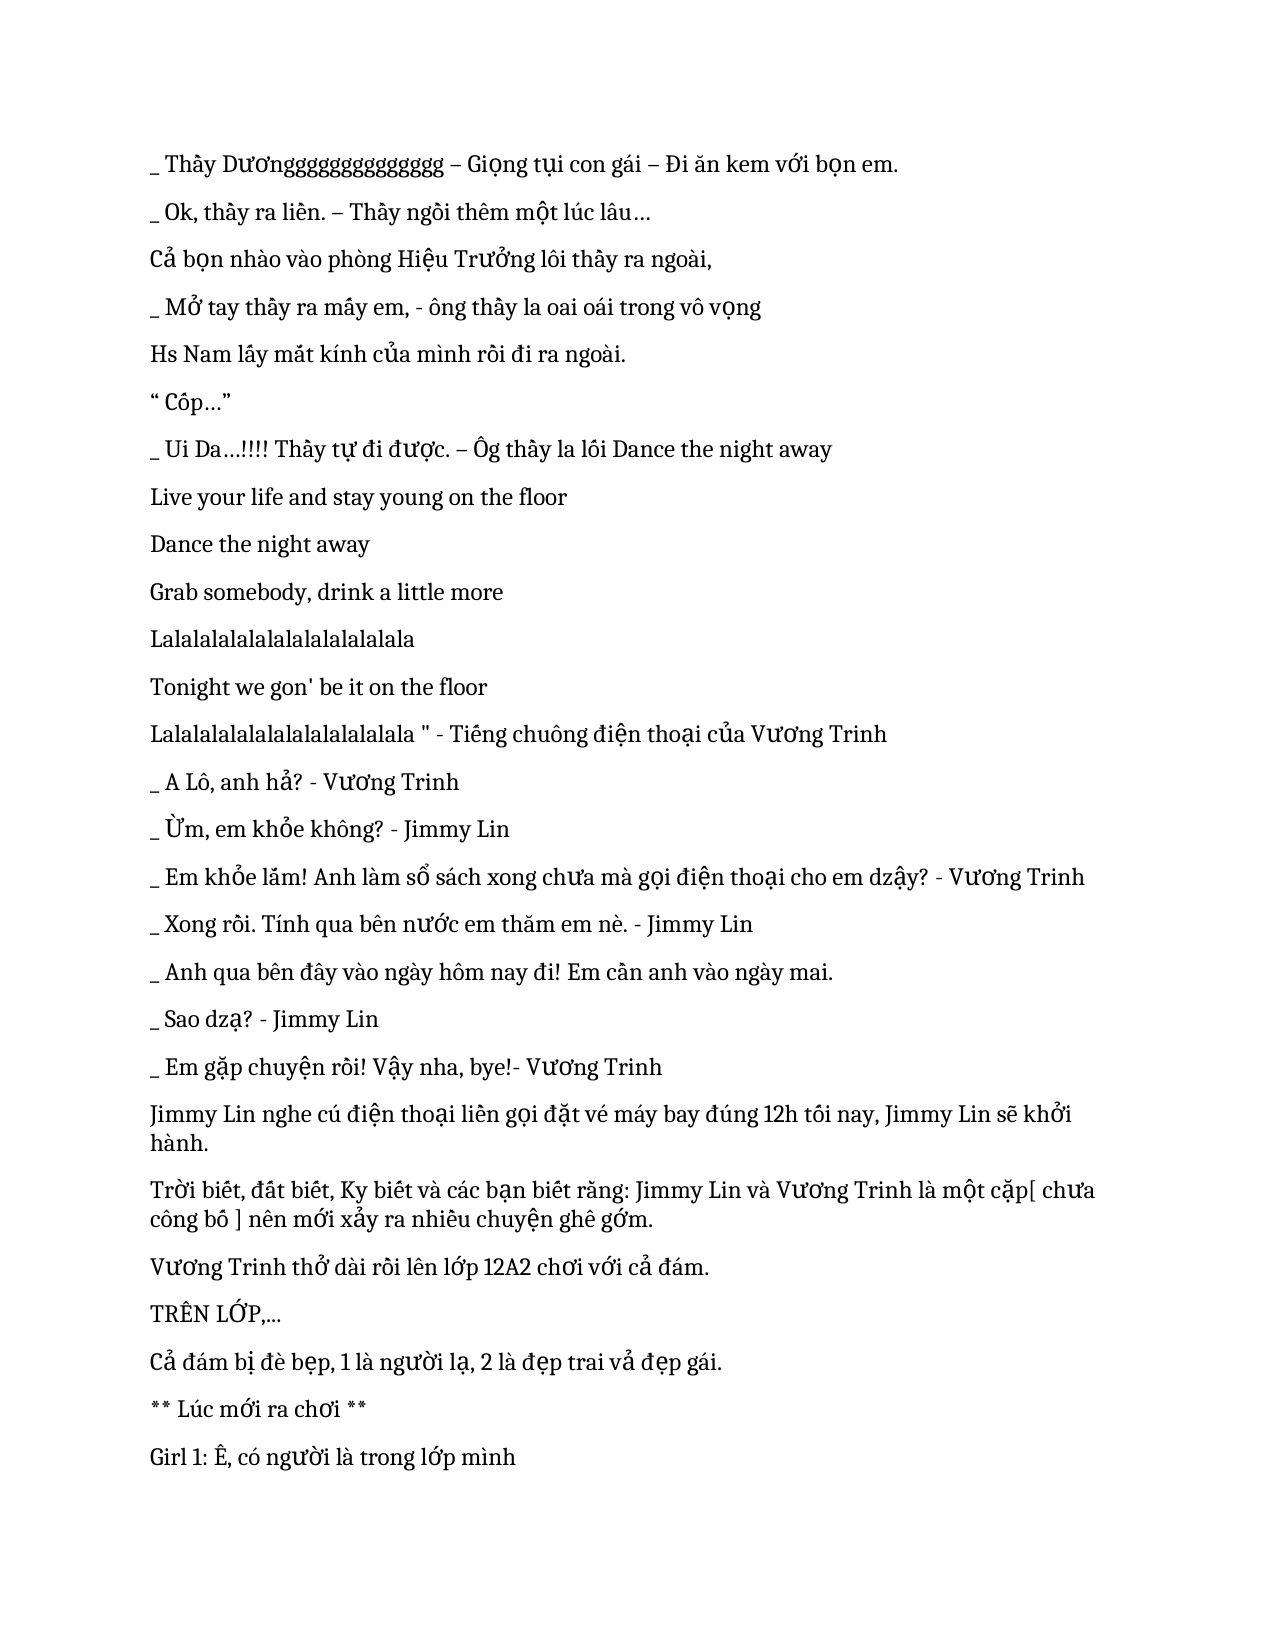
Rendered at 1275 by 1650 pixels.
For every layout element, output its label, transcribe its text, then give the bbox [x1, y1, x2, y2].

text _ Ok, thầy ra liền. – Thầy ngồi thêm một lúc lâu… [150, 197, 1125, 226]
text _ Em gặp chuyện rồi! Vậy nha, bye!- Vương Trinh [150, 1052, 1125, 1081]
text Lalalalalalalalalalalalalala " - Tiếng chuông điện thoại của Vương Trinh [150, 720, 1125, 749]
text _ A Lô, anh hả? - Vương Trinh [150, 767, 1125, 796]
text Hs Nam lấy mắt kính của mình rồi đi ra ngoài. [150, 340, 1125, 369]
text Cả đám bị đè bẹp, 1 là người lạ, 2 là đẹp trai vả đẹp gái. [150, 1347, 1125, 1376]
text _ Em khỏe lắm! Anh làm sổ sách xong chưa mà gọi điện thoại cho em dzậy? - Vương Trinh [150, 862, 1125, 891]
text _ Mở tay thầy ra mấy em, - ông thầy la oai oái trong vô vọng [150, 292, 1125, 321]
text _ Xong rồi. Tính qua bên nước em thăm em nè. - Jimmy Lin [150, 910, 1125, 939]
text TRÊN LỚP,... [150, 1300, 1125, 1329]
text Vương Trinh thở dài rồi lên lớp 12A2 chơi với cả đám. [150, 1252, 1125, 1281]
text “ Cốp…” [150, 387, 1125, 416]
text _ Thầy Dươngggggggggggggg – Giọng tụi con gái – Đi ăn kem với bọn em. [150, 150, 1125, 179]
text Dance the night away [150, 530, 1125, 559]
text Girl 1: Ê, có người là trong lớp mình [150, 1442, 1125, 1471]
text ** Lúc mới ra chơi ** [150, 1395, 1125, 1424]
text Cả bọn nhào vào phòng Hiệu Trưởng lôi thầy ra ngoài, [150, 245, 1125, 274]
text _ Sao dzạ? - Jimmy Lin [150, 1005, 1125, 1034]
text Tonight we gon' be it on the floor [150, 672, 1125, 701]
text Grab somebody, drink a little more [150, 577, 1125, 606]
text Live your life and stay young on the floor [150, 482, 1125, 511]
text Lalalalalalalalalalalalalala [150, 625, 1125, 654]
text _ Anh qua bên đây vào ngày hôm nay đi! Em cần anh vào ngày mai. [150, 957, 1125, 986]
text _ Ui Da…!!!! Thầy tự đi được. – Ôg thầy la lối Dance the night away [150, 435, 1125, 464]
text Jimmy Lin nghe cú điện thoại liền gọi đặt vé máy bay đúng 12h tối nay, Jimmy Lin sẽ khởi hành. [150, 1100, 1125, 1157]
text Trời biết, đất biết, Ky biết và các bạn biết rằng: Jimmy Lin và Vương Trinh là một cặp[ chưa công bố ] nên mới xảy ra nhiều chuyện ghê gớm. [150, 1176, 1125, 1234]
text _ Ừm, em khỏe không? - Jimmy Lin [150, 815, 1125, 844]
